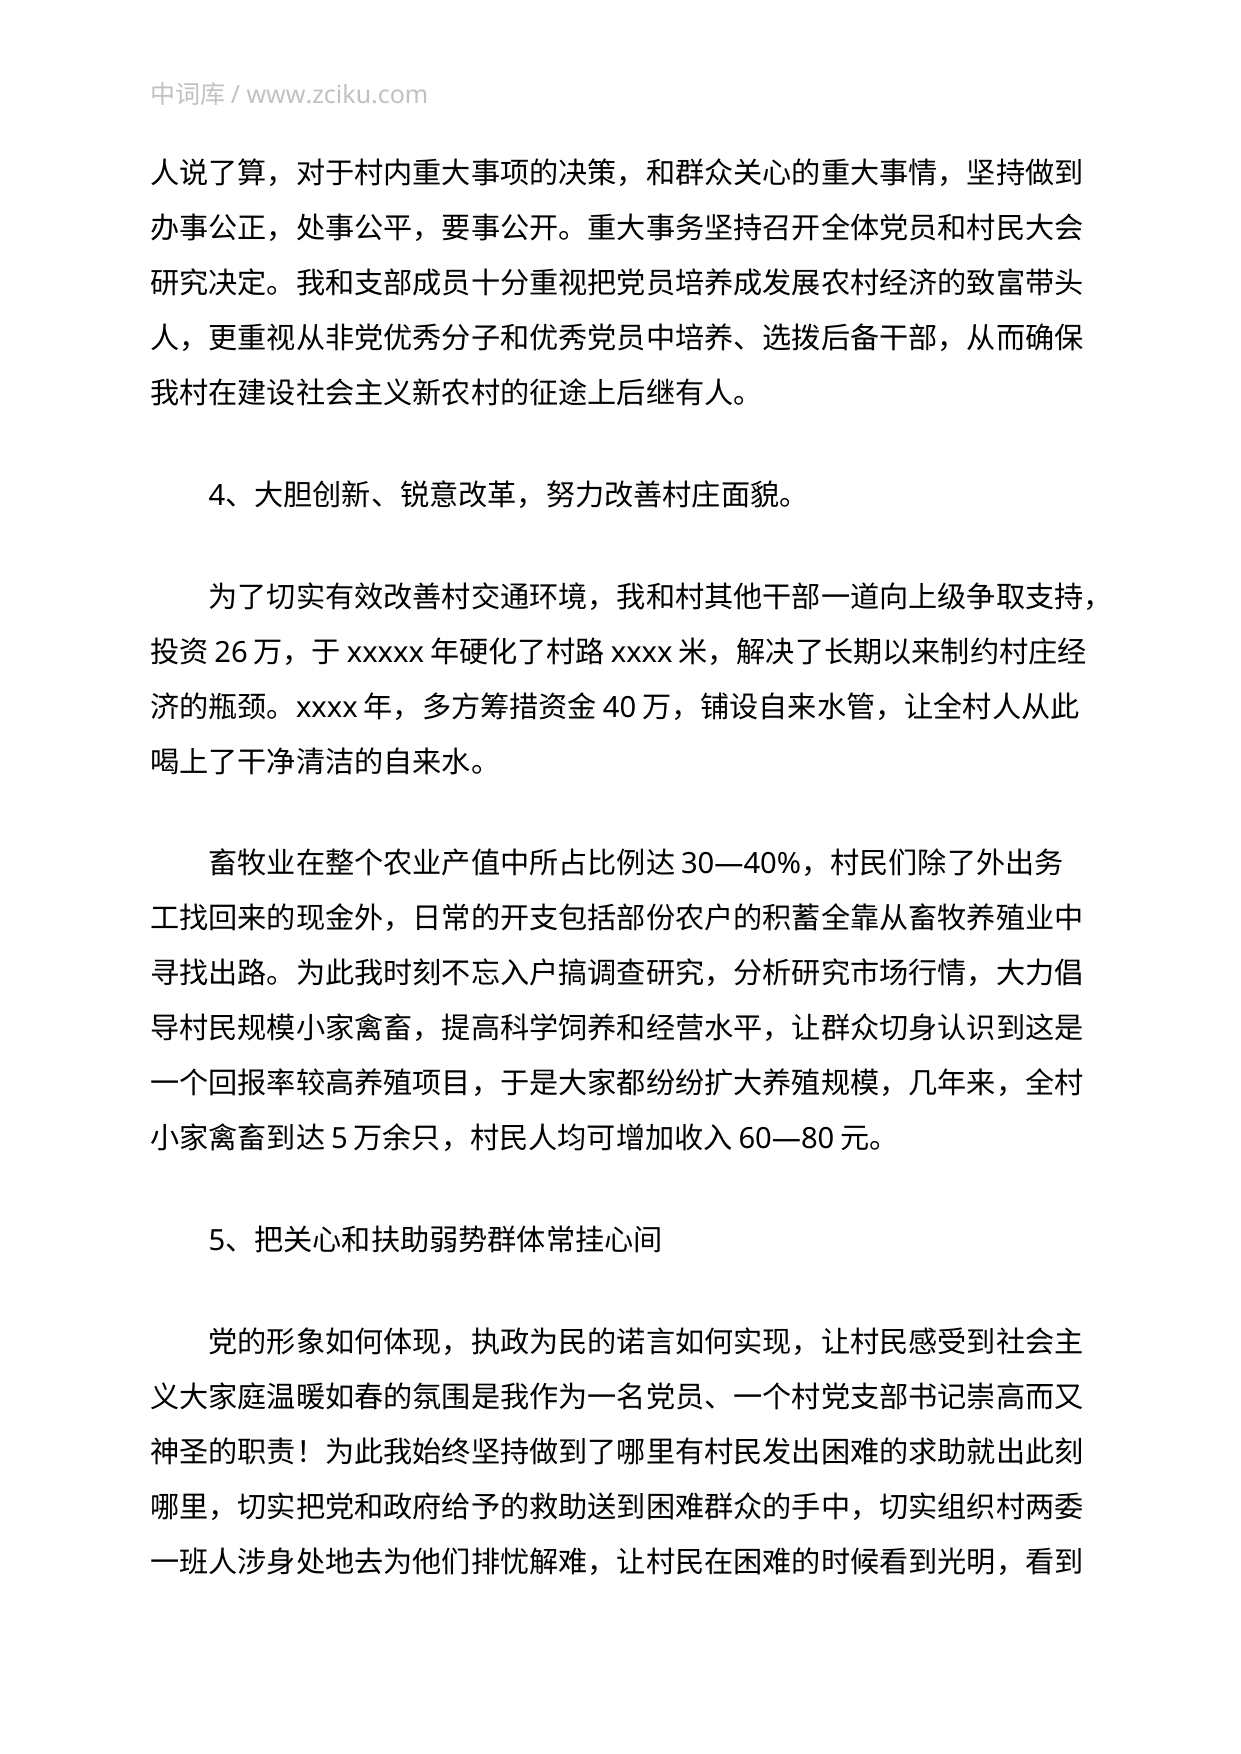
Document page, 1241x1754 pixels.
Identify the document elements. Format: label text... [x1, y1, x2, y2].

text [150, 150, 1090, 412]
text 畜牧业在整个农业产值中所占比例达30—40%，村民们除了外出务工找回来的现金外，日常的开支包括部份农户的积蓄全靠从畜牧养殖业中寻找出路。为此我时刻不忘入户搞调查研究，分析研究市场行情，大力倡导村民规模小家禽畜，提高科学饲养和经营水平，让群众切身认识到这是一个回报率较高养殖项目，于是大家都纷纷扩大养殖规模，几年来，全村小家禽畜到达5万余只，村民人均可增加收入60—80元。 [150, 840, 1090, 1157]
text 5、把关心和扶助弱势群体常挂心间 [150, 1217, 1090, 1259]
text 4、大胆创新、锐意改革，努力改善村庄面貌。 [150, 471, 1090, 514]
text 为了切实有效改善村交通环境，我和村其他干部一道向上级争取支持，投资26万，于xxxxx年硬化了村路xxxx米，解决了长期以来制约村庄经济的瓶颈。xxxx年，多方筹措资金40万，铺设自来水管，让全村人从此喝上了干净清洁的自来水。 [150, 573, 1090, 781]
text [150, 1318, 1090, 1580]
